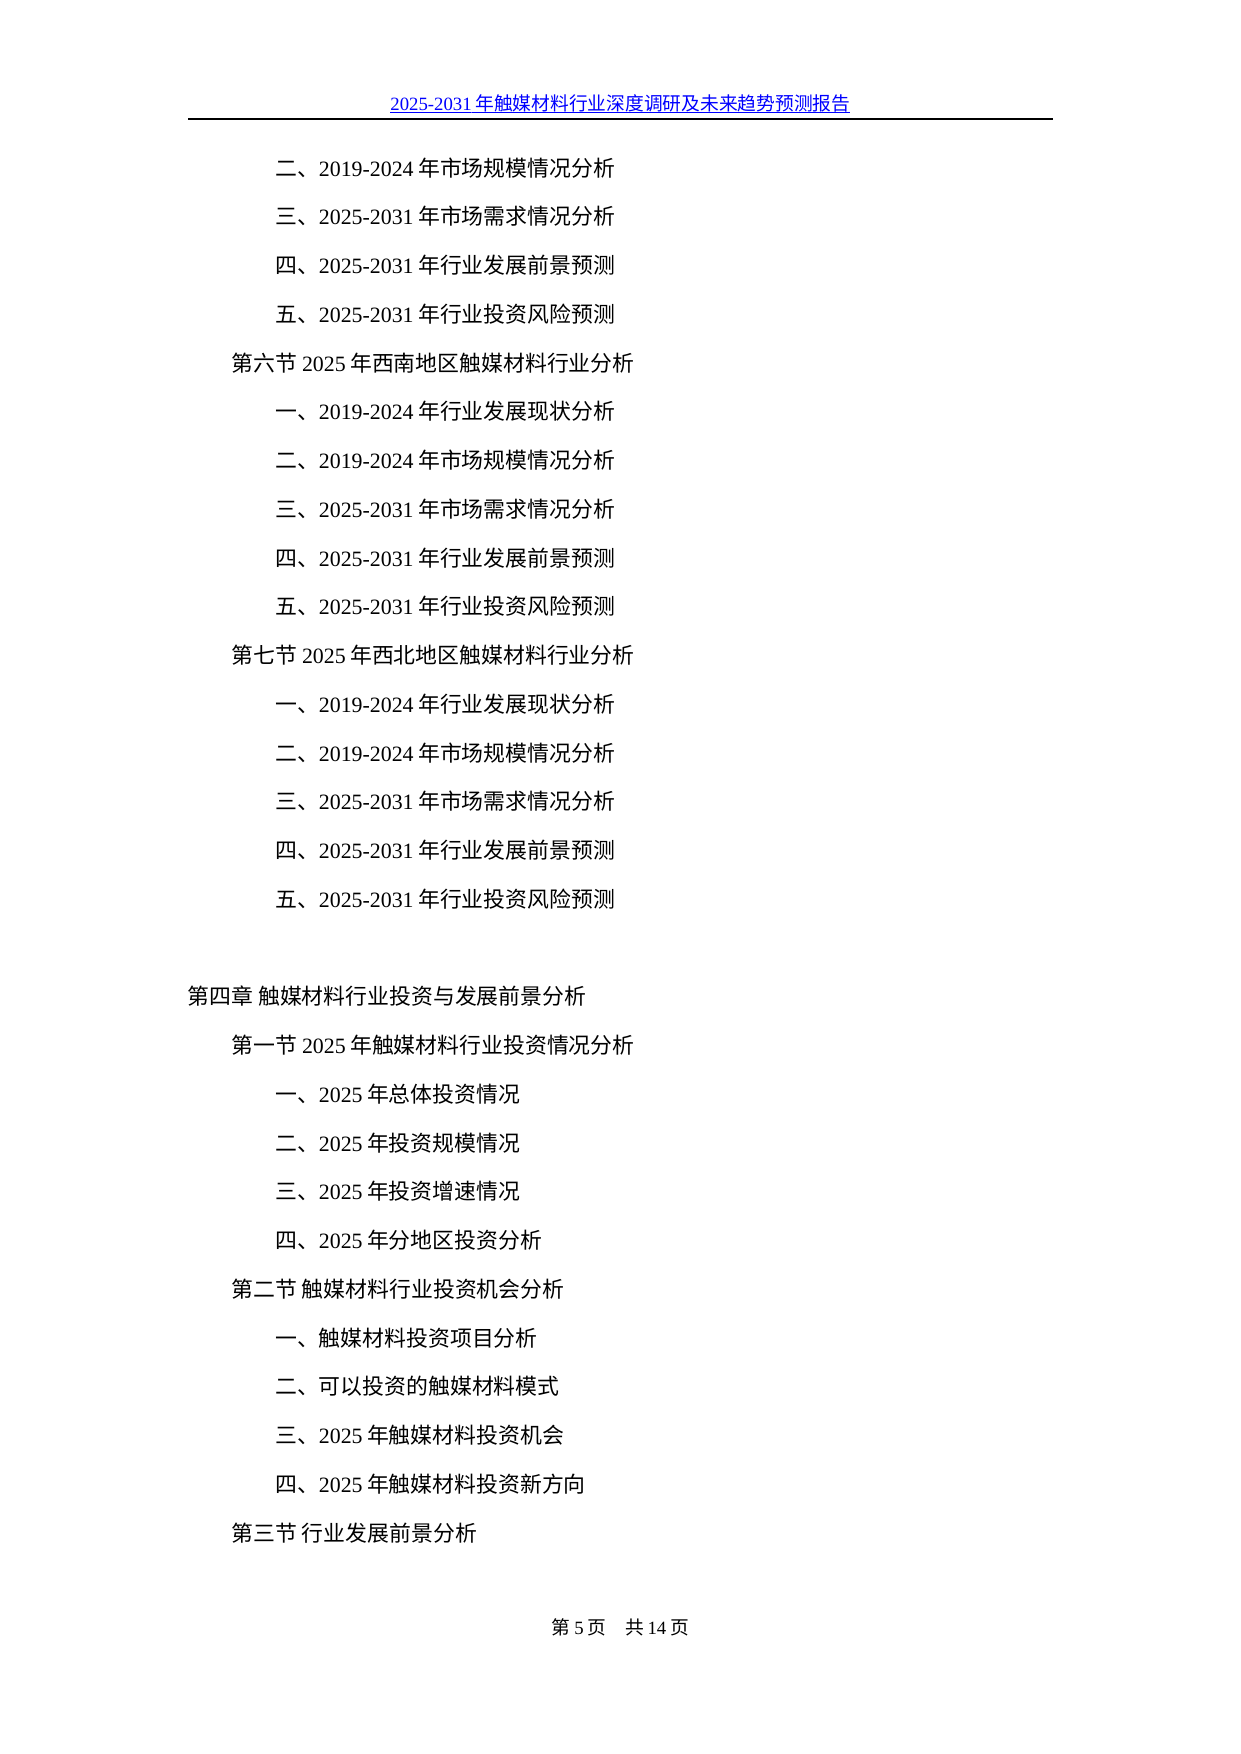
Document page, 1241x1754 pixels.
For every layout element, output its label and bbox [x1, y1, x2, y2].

text [187, 150, 1053, 1548]
